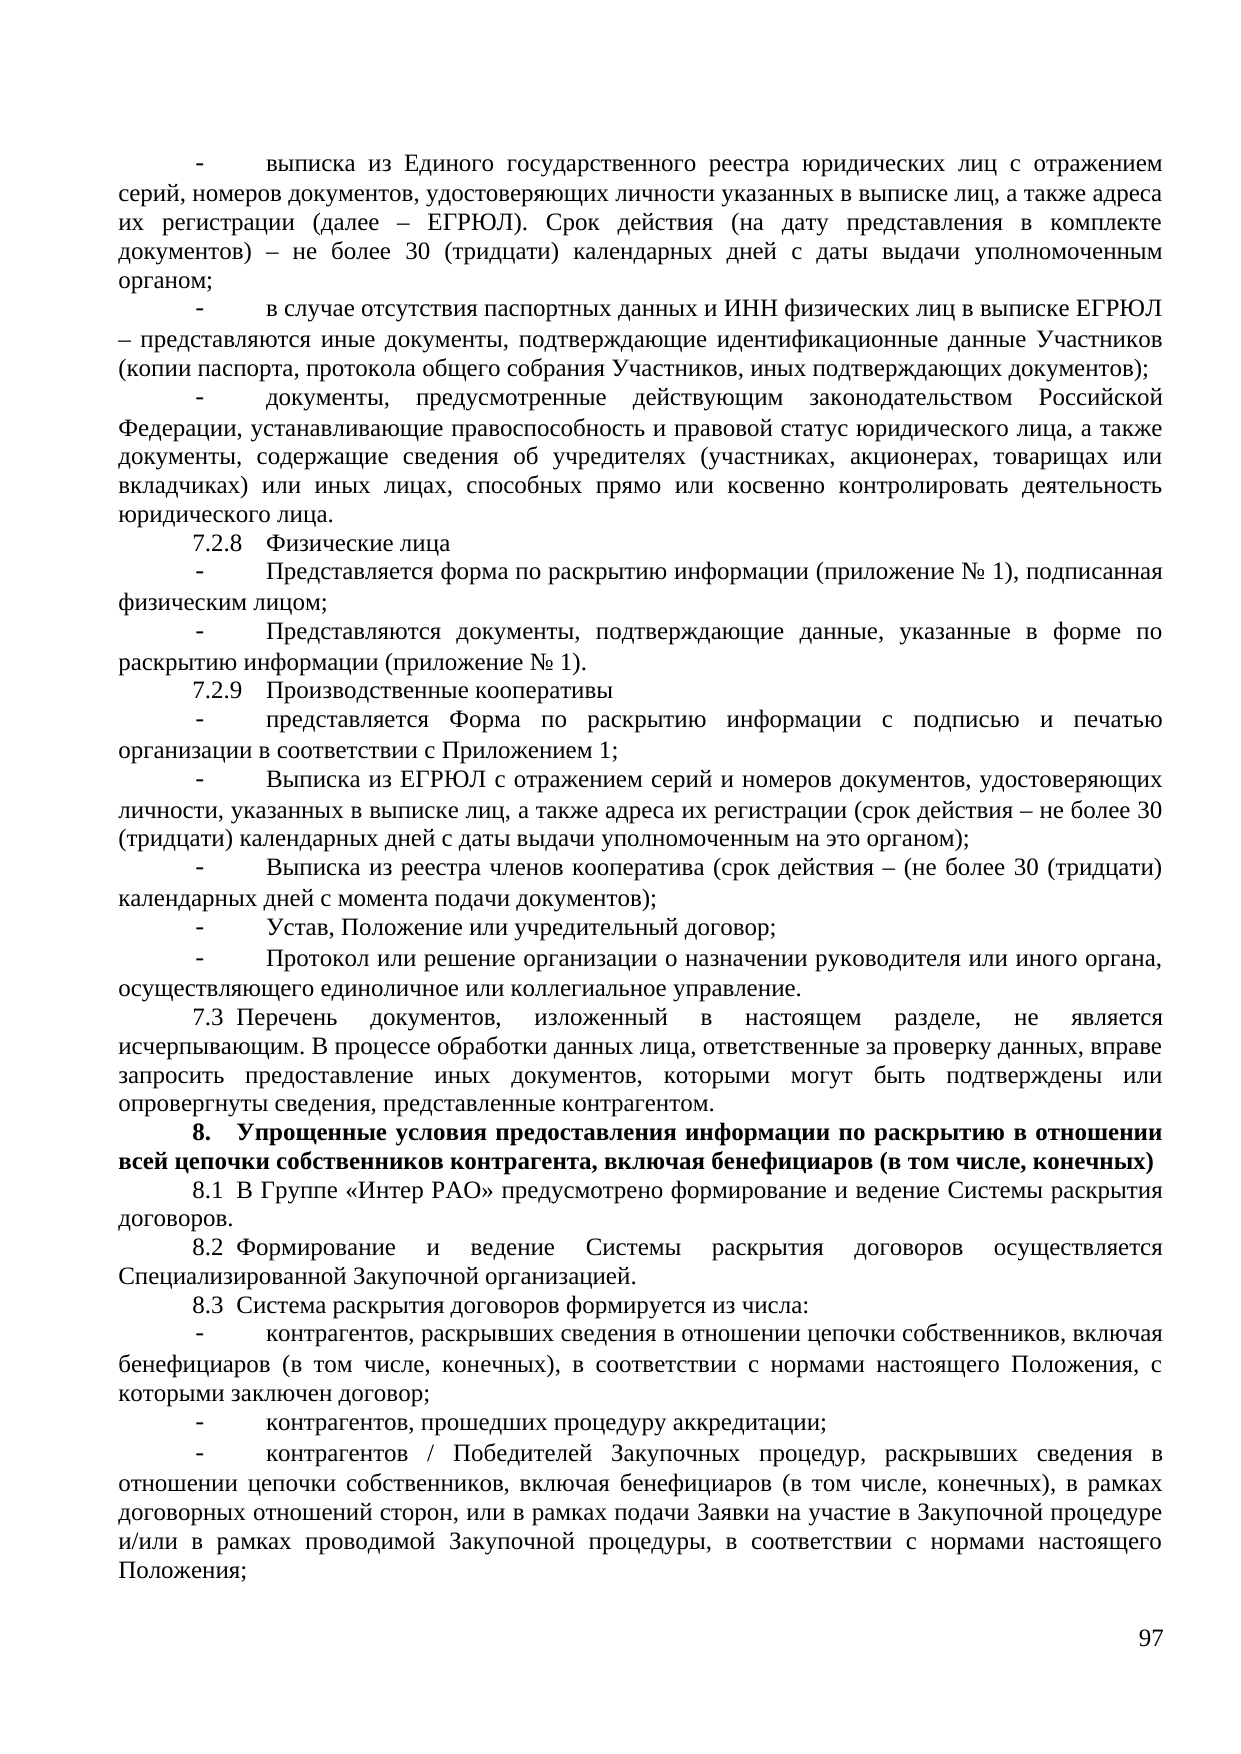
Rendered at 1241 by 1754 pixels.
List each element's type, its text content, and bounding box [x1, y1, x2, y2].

list документы, предусмотренные действующим законодательством Российской Федерации, устанавливающие правоспособность и правовой статус юридического лица, а также документы, содержащие сведения об учредителях (участниках, акционерах, товарищах или вкладчиках) или иных лицах, способных прямо или косвенно контролировать деятельность юридического лица. [118, 382, 1163, 528]
list Протокол или решение организации о назначении руководителя или иного органа, осуществляющего единоличное или коллегиальное управление. [118, 943, 1163, 1002]
list В Группе «Интер РАО» предусмотрено формирование и ведение Системы раскрытия договоров. [118, 1175, 1163, 1232]
list Система раскрытия договоров формируется из числа: [118, 1290, 1163, 1318]
list Устав, Положение или учредительный договор; [118, 912, 1163, 943]
list Перечень документов, изложенный в настоящем разделе, не является исчерпывающим. В процессе обработки данных лица, ответственные за проверку данных, вправе запросить предоставление иных документов, которыми могут быть подтверждены или опровергнуты сведения, представленные контрагентом. [118, 1002, 1163, 1117]
list выписка из Единого государственного реестра юридических лиц с отражением серий, номеров документов, удостоверяющих личности указанных в выписке лиц, а также адреса их регистрации (далее – ЕГРЮЛ). Срок действия (на дату представления в комплекте документов) – не более 30 (тридцати) календарных дней с даты выдачи уполномоченным органом; [118, 148, 1163, 293]
list в случае отсутствия паспортных данных и ИНН физических лиц в выписке ЕГРЮЛ – представляются иные документы, подтверждающие идентификационные данные Участников (копии паспорта, протокола общего собрания Участников, иных подтверждающих документов); [118, 293, 1163, 382]
list контрагентов, раскрывших сведения в отношении цепочки собственников, включая бенефициаров (в том числе, конечных), в соответствии с нормами настоящего Положения, с которыми заключен договор; [118, 1318, 1163, 1407]
list Физические лица [118, 528, 1163, 556]
list контрагентов, прошедших процедуру аккредитации; [118, 1407, 1163, 1438]
list Производственные кооперативы [118, 676, 1163, 704]
list Выписка из реестра членов кооператива (срок действия – (не более 30 (тридцати) календарных дней с момента подачи документов); [118, 852, 1163, 912]
list контрагентов / Победителей Закупочных процедур, раскрывших сведения в отношении цепочки собственников, включая бенефициаров (в том числе, конечных), в рамках договорных отношений сторон, или в рамках подачи Заявки на участие в Закупочной процедуре и/или в рамках проводимой Закупочной процедуры, в соответствии с нормами настоящего Положения; [118, 1438, 1163, 1583]
list представляется Форма по раскрытию информации с подписью и печатью организации в соответствии с Приложением 1; [118, 704, 1163, 764]
list Упрощенные условия предоставления информации по раскрытию в отношении всей цепочки собственников контрагента, включая бенефициаров (в том числе, конечных) [118, 1117, 1163, 1175]
list Формирование и ведение Системы раскрытия договоров осуществляется Специализированной Закупочной организацией. [118, 1232, 1163, 1290]
list Представляются документы, подтверждающие данные, указанные в форме по раскрытию информации (приложение № 1). [118, 616, 1163, 676]
list Выписка из ЕГРЮЛ с отражением серий и номеров документов, удостоверяющих личности, указанных в выписке лиц, а также адреса их регистрации (срок действия – не более 30 (тридцати) календарных дней с даты выдачи уполномоченным на это органом); [118, 764, 1163, 852]
list Представляется форма по раскрытию информации (приложение № 1), подписанная физическим лицом; [118, 556, 1163, 616]
